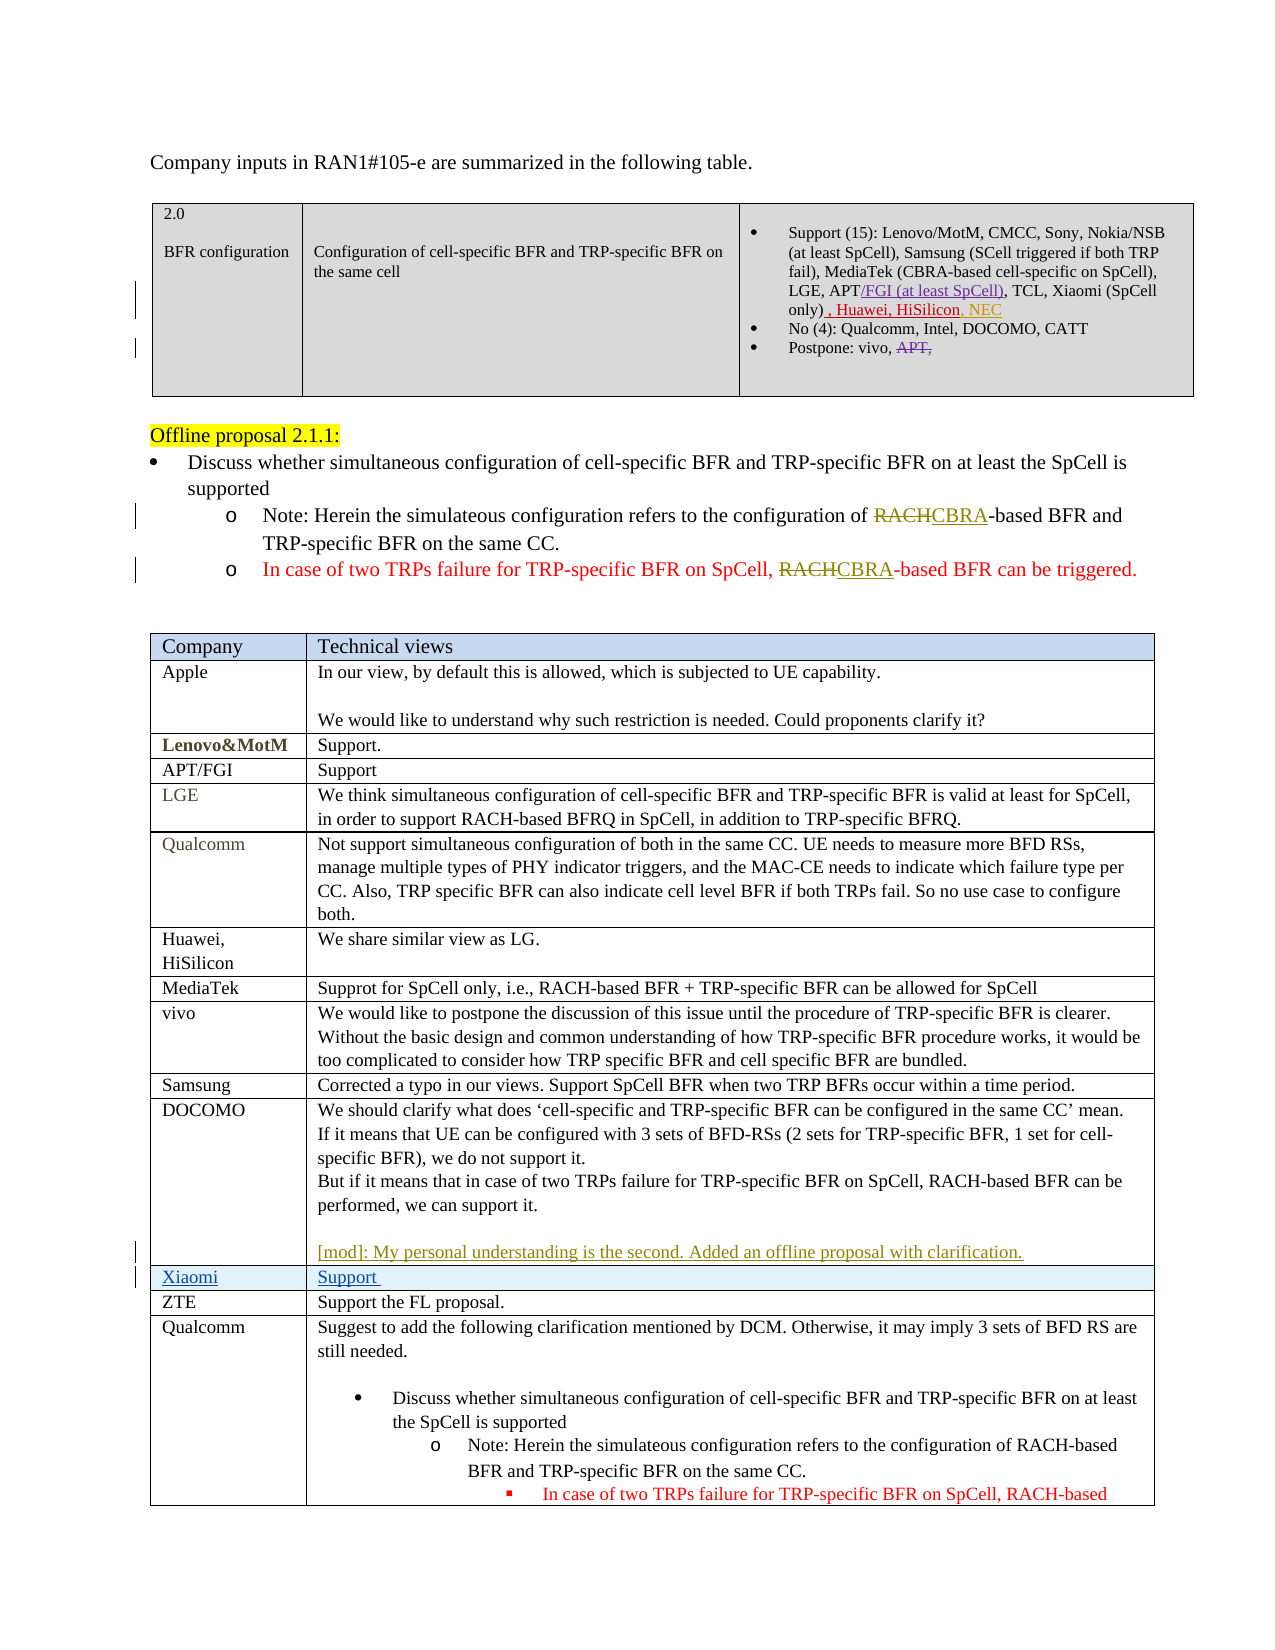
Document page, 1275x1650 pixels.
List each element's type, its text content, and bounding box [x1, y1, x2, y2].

table_cell We share similar view as LG. [307, 928, 1154, 976]
table_cell LGE [151, 784, 306, 831]
table_cell Support [307, 759, 1154, 783]
table_cell Apple [151, 661, 306, 733]
table_cell In our view, by default this is allowed, which is subjected to UE capability. We would like to understand why such restriction is needed. Could proponents clarify it? [307, 661, 1154, 733]
table_cell Supprot for SpCell only, i.e., RACH-based BFR + TRP-specific BFR can be allowed for SpCell [307, 977, 1154, 1001]
table_cell Lenovo&MotM [151, 734, 306, 758]
text Company inputs in RAN1#105-e are summarized in the following table. [150, 150, 1155, 174]
table_cell Qualcomm [151, 1316, 306, 1505]
table_cell Corrected a typo in our views. Support SpCell BFR when two TRP BFRs occur within a time period. [307, 1074, 1154, 1098]
table_cell Support the FL proposal. [307, 1291, 1154, 1315]
table_cell We should clarify what does ‘cell-specific and TRP-specific BFR can be configured in the same CC’ mean. If it means that UE can be configured with 3 sets of BFD-RSs (2 sets for TRP-specific BFR, 1 set for cell-specific BFR), we do not support it. But if it means that in case of two TRPs failure for TRP-specific BFR on SpCell, RACH-based BFR can be performed, we can support it. [307, 1099, 1154, 1265]
table_cell APT/FGI [151, 759, 306, 783]
table_cell DOCOMO [151, 1099, 306, 1265]
table_cell Samsung [151, 1074, 306, 1098]
list Note: Herein the simulateous configuration refers to the configuration of -based BFR and TRP-specific BFR on the same CC. [225, 503, 1155, 555]
table_header 2.0 BFR configuration [153, 204, 302, 396]
table_header Technical views [307, 634, 1154, 660]
table_cell ZTE [151, 1291, 306, 1315]
table_header Company [151, 634, 306, 660]
table_cell Not support simultaneous configuration of both in the same CC. UE needs to measure more BFD RSs, manage multiple types of PHY indicator triggers, and the MAC-CE needs to indicate which failure type per CC. Also, TRP specific BFR can also indicate cell level BFR if both TRPs fail. So no use case to configure both. [307, 833, 1154, 927]
table_cell Support. [307, 734, 1154, 758]
text Offline proposal 2.1.1: [150, 423, 1155, 447]
list In case of two TRPs failure for TRP-specific BFR on SpCell, -based BFR can be triggered. [225, 557, 1155, 583]
table_cell Huawei, HiSilicon [151, 928, 306, 976]
table_cell Qualcomm [151, 833, 306, 927]
table_header Configuration of cell-specific BFR and TRP-specific BFR on the same cell [303, 204, 739, 396]
table_cell MediaTek [151, 977, 306, 1001]
table_cell We would like to postpone the discussion of this issue until the procedure of TRP-specific BFR is clearer. Without the basic design and common understanding of how TRP-specific BFR procedure works, it would be too complicated to consider how TRP specific BFR and cell specific BFR are bundled. [307, 1002, 1154, 1073]
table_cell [307, 1316, 1154, 1505]
list Discuss whether simultaneous configuration of cell-specific BFR and TRP-specific BFR on at least the SpCell is supported [150, 450, 1155, 500]
table_cell vivo [151, 1002, 306, 1073]
table_cell We think simultaneous configuration of cell-specific BFR and TRP-specific BFR is valid at least for SpCell, in order to support RACH-based BFRQ in SpCell, in addition to TRP-specific BFRQ. [307, 784, 1154, 831]
table_header Support (15): Lenovo/MotM, CMCC, Sony, Nokia/NSB (at least SpCell), Samsung (SCell triggered if both TRP fail), MediaTek (CBRA-based cell-specific on SpCell), LGE, APT, TCL, Xiaomi (SpCell only) No (4): Qualcomm, Intel, DOCOMO, CATT Postpone: vivo, [740, 204, 1193, 396]
